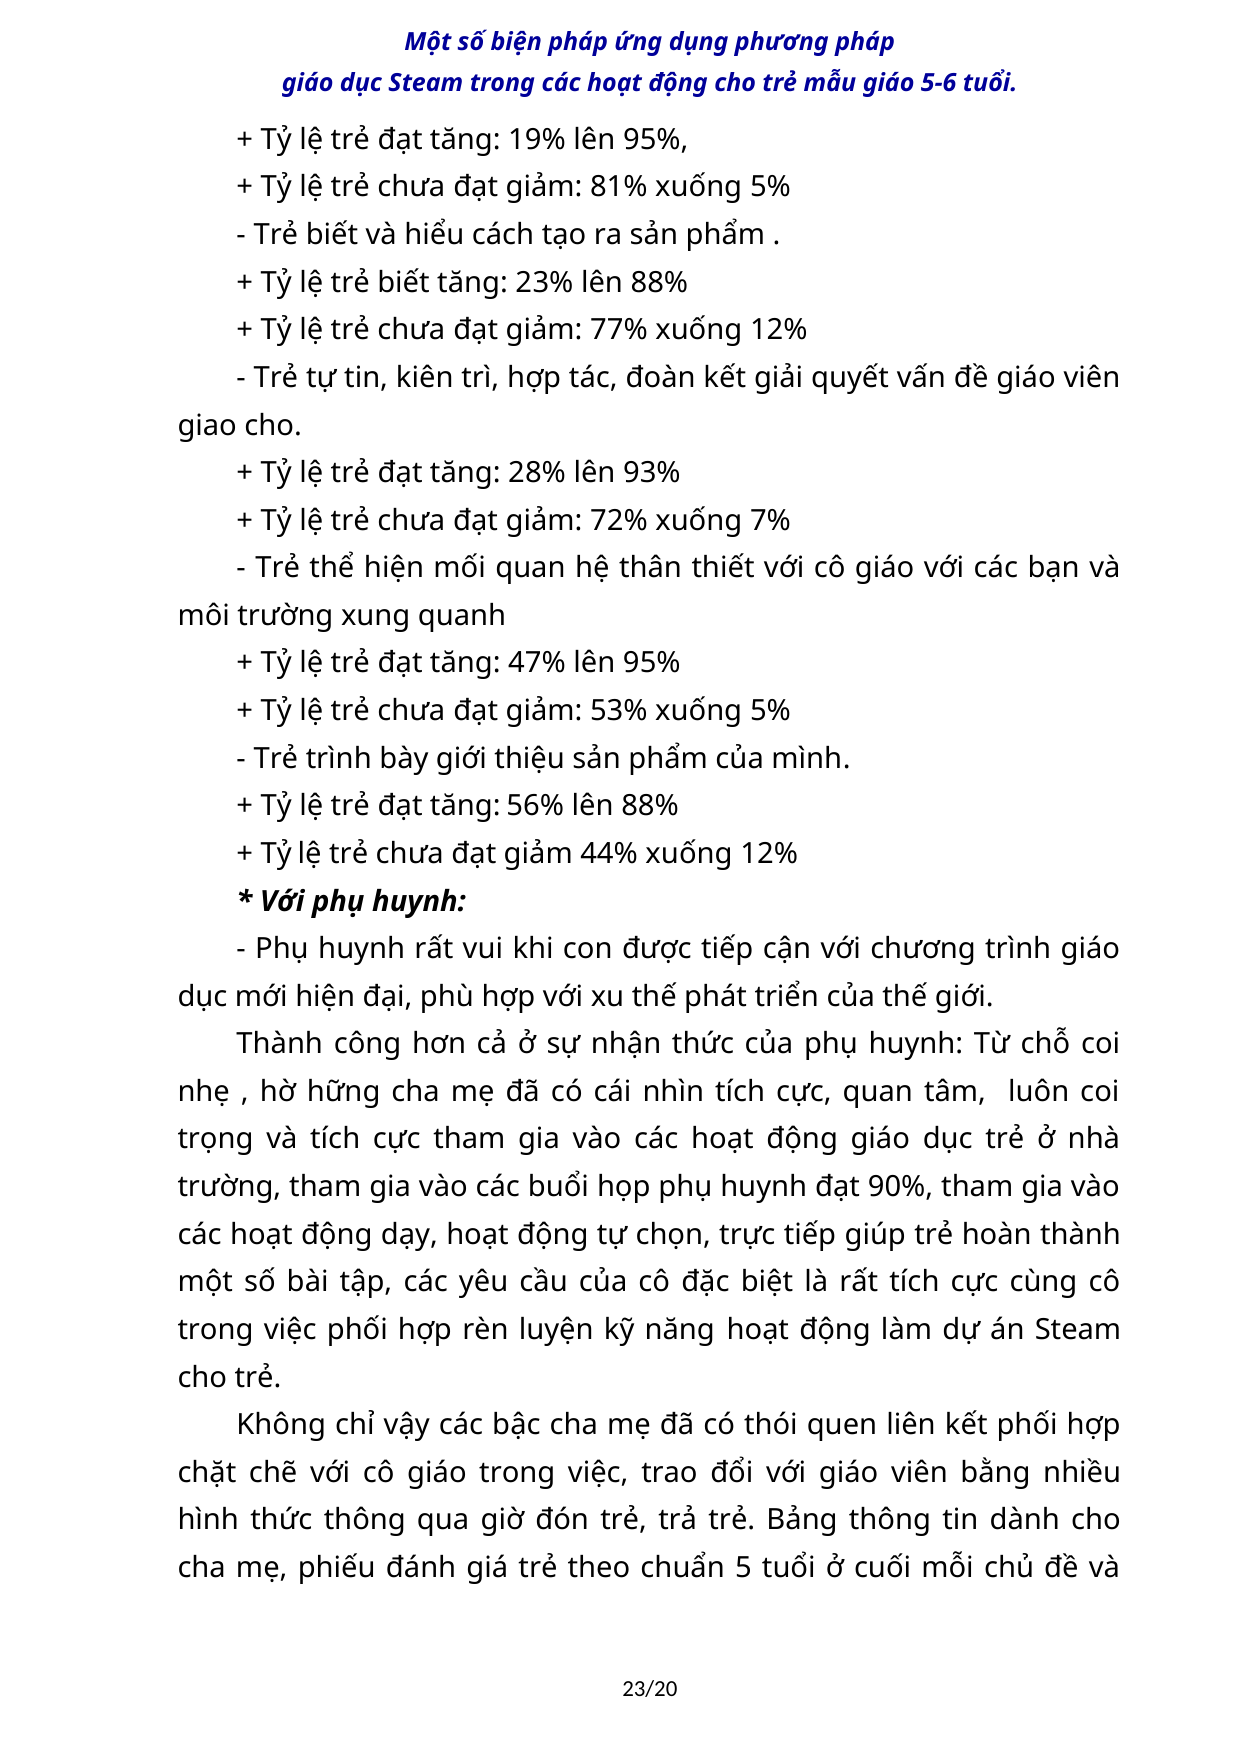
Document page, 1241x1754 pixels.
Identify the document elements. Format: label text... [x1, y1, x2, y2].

text - Trẻ trình bày giới thiệu sản phẩm của mình. [177, 737, 1122, 777]
text - Phụ huynh rất vui khi con được tiếp cận với chương trình giáo dục mới hiện đại, phù hợp với xu thế phát triển của thế giới. [177, 927, 1122, 1015]
text + Tỷ lệ trẻ chưa đạt giảm: 72% xuống 7% [177, 499, 1122, 539]
text + Tỷ lệ trẻ biết tăng: 23% lên 88% [177, 261, 1122, 301]
text + Tỷ lệ trẻ chưa đạt giảm: 77% xuống 12% [177, 308, 1122, 348]
text + Tỷ lệ trẻ đạt tăng: 47% lên 95% [177, 642, 1122, 681]
text + Tỷ lệ trẻ đạt tăng: 19% lên 95%, [177, 118, 1122, 158]
text - Trẻ tự tin, kiên trì, hợp tác, đoàn kết giải quyết vấn đề giáo viên giao cho. [177, 356, 1122, 443]
text + Tỷ lệ trẻ chưa đạt giảm: 53% xuống 5% [177, 689, 1122, 729]
text * Với phụ huynh: [177, 880, 1122, 919]
text + Tỷ lệ trẻ chưa đạt giảm: 81% xuống 5% [177, 166, 1122, 205]
text - Trẻ thể hiện mối quan hệ thân thiết với cô giáo với các bạn và môi trường xung quanh [177, 547, 1122, 634]
text Thành công hơn cả ở sự nhận thức của phụ huynh: Từ chỗ coi nhẹ , hờ hững cha mẹ đã có cái nhìn tích cực, quan tâm, luôn coi trọng và tích cực tham gia vào các hoạt động giáo dục trẻ ở nhà trường, tham gia vào các buổi họp phụ huynh đạt 90%, tham gia vào các hoạt động dạy, hoạt động tự chọn, trực tiếp giúp trẻ hoàn thành một số bài tập, các yêu cầu của cô đặc biệt là rất tích cực cùng cô trong việc phối hợp rèn luyện kỹ năng hoạt động làm dự án Steam cho trẻ. [177, 1023, 1122, 1396]
text + Tỷ lệ trẻ chưa đạt giảm 44% xuống 12% [177, 832, 1122, 872]
text + Tỷ lệ trẻ đạt tăng: 56% lên 88% [177, 784, 1122, 824]
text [177, 1403, 1122, 1586]
text + Tỷ lệ trẻ đạt tăng: 28% lên 93% [177, 451, 1122, 491]
text - Trẻ biết và hiểu cách tạo ra sản phẩm . [177, 213, 1122, 253]
